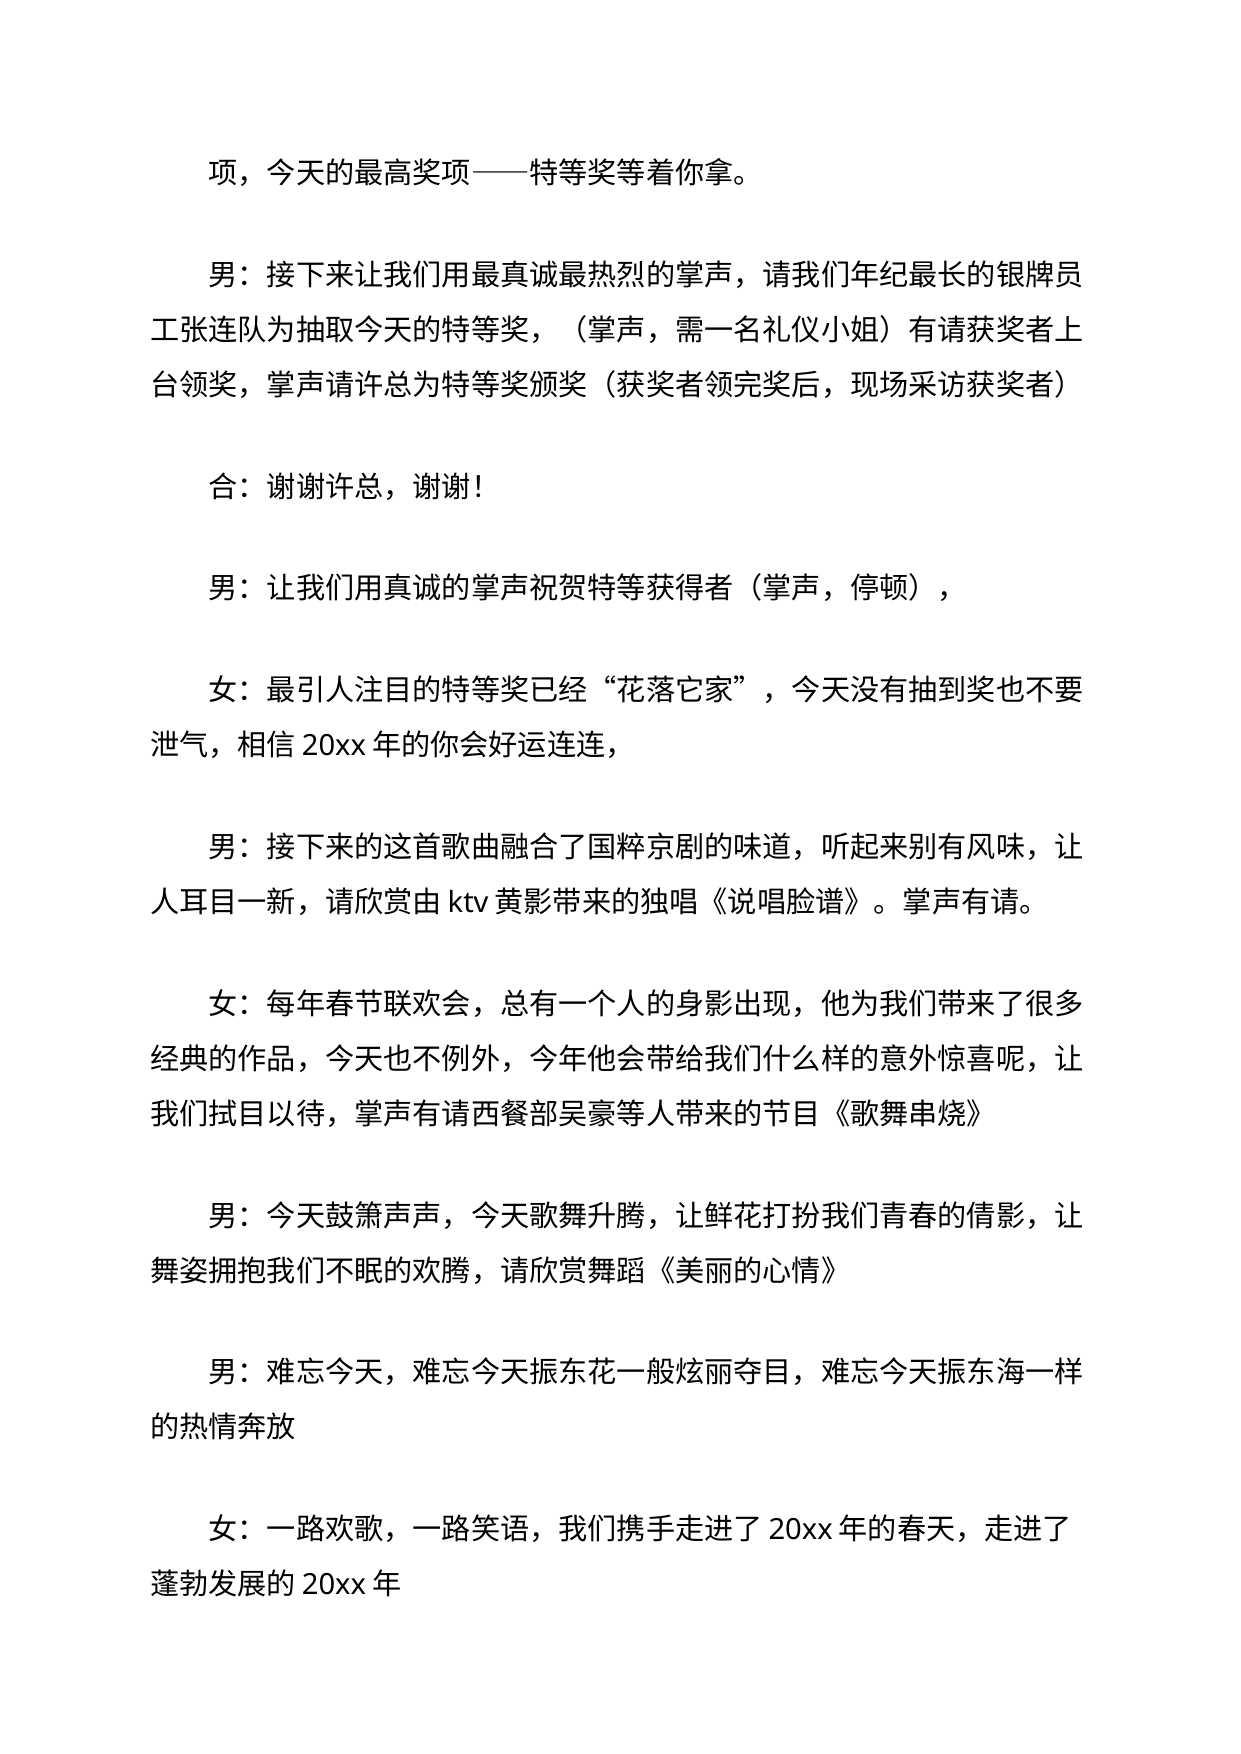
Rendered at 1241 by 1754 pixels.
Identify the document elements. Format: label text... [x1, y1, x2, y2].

text 男：接下来让我们用最真诚最热烈的掌声，请我们年纪最长的银牌员工张连队为抽取今天的特等奖，（掌声，需一名礼仪小姐）有请获奖者上台领奖，掌声请许总为特等奖颁奖（获奖者领完奖后，现场采访获奖者） [150, 252, 1090, 404]
text 女：一路欢歌，一路笑语，我们携手走进了20xx年的春天，走进了蓬勃发展的20xx年 [150, 1506, 1090, 1603]
text 合：谢谢许总，谢谢！ [150, 463, 1090, 506]
text 男：今天鼓箫声声，今天歌舞升腾，让鲜花打扮我们青春的倩影，让舞姿拥抱我们不眠的欢腾，请欣赏舞蹈《美丽的心情》 [150, 1192, 1090, 1289]
text 男：让我们用真诚的掌声祝贺特等获得者（掌声，停顿）， [150, 565, 1090, 607]
text 男：难忘今天，难忘今天振东花一般炫丽夺目，难忘今天振东海一样的热情奔放 [150, 1349, 1090, 1446]
text 男：接下来的这首歌曲融合了国粹京剧的味道，听起来别有风味，让人耳目一新，请欣赏由ktv黄影带来的独唱《说唱脸谱》。掌声有请。 [150, 824, 1090, 921]
text 女：每年春节联欢会，总有一个人的身影出现，他为我们带来了很多经典的作品，今天也不例外，今年他会带给我们什么样的意外惊喜呢，让我们拭目以待，掌声有请西餐部吴豪等人带来的节目《歌舞串烧》 [150, 981, 1090, 1133]
text 项，今天的最高奖项——特等奖等着你拿。 [150, 150, 1090, 192]
text 女：最引人注目的特等奖已经“花落它家”，今天没有抽到奖也不要泄气，相信20xx年的你会好运连连， [150, 667, 1090, 764]
